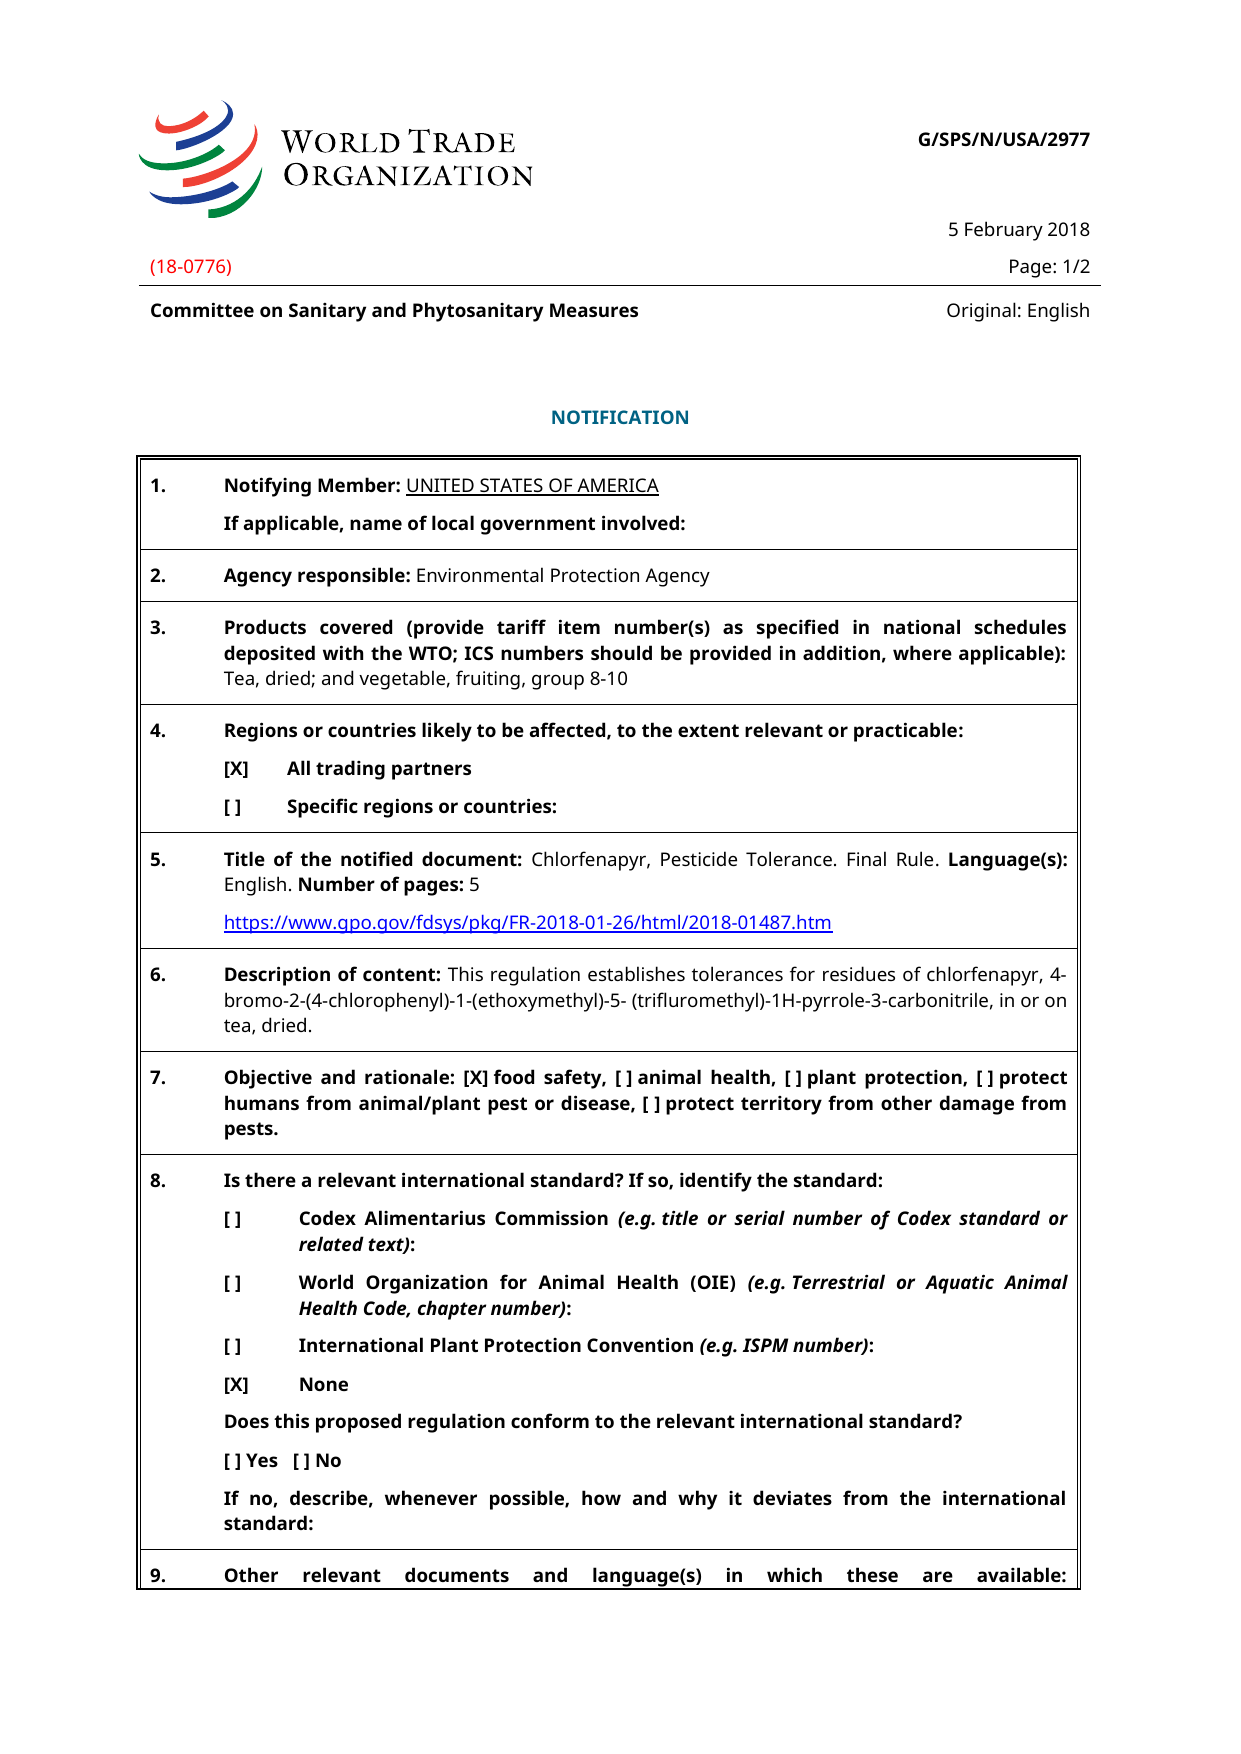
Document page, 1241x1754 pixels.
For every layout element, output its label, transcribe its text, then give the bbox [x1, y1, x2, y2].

table_cell 3. [141, 602, 212, 704]
table_cell Is there a relevant international standard? If so, identify the standard: [ ] Codex Alimentarius Commission (e.g. title or serial number of Codex standard or related text): [ ] World Organization for Animal Health (OIE) (e.g. Terrestrial or Aquatic Animal Health Code, chapter number): [ ] International Plant Protection Convention (e.g. ISPM number): [X] None Does this proposed regulation conform to the relevant international standard? [ ] Yes [ ] No If no, describe, whenever possible, how and why it deviates from the international standard: [212, 1155, 1077, 1548]
table_cell 4. [141, 705, 212, 832]
table_cell 8. [141, 1155, 212, 1548]
table_cell Objective and rationale: [X] food safety, [ ] animal health, [ ] plant protection, [ ] protect humans from animal/plant pest or disease, [ ] protect territory from other damage from pests. [212, 1052, 1077, 1154]
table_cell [212, 1550, 1077, 1588]
table_cell 9. [141, 1550, 212, 1588]
table_header Notifying Member: United States of America If applicable, name of local government involved: [212, 460, 1077, 548]
table_cell 6. [141, 949, 212, 1051]
table_cell Agency responsible: Environmental Protection Agency [212, 550, 1077, 601]
table_cell 5. [141, 833, 212, 947]
table_header 1. [141, 460, 212, 548]
table_cell Products covered (provide tariff item number(s) as specified in national schedules deposited with the WTO; ICS numbers should be provided in addition, where applicable): Tea, dried; and vegetable, fruiting, group 8-10 [212, 602, 1077, 704]
table_cell Regions or countries likely to be affected, to the extent relevant or practicable: [X] All trading partners [ ] Specific regions or countries: [212, 705, 1077, 832]
title NOTIFICATION [150, 405, 1090, 430]
table_cell Description of content: This regulation establishes tolerances for residues of chlorfenapyr, 4-bromo-2-(4-chlorophenyl)-1-(ethoxymethyl)-5- (trifluromethyl)-1H-pyrrole-3-carbonitrile, in or on tea, dried. [212, 949, 1077, 1051]
table_cell 2. [141, 550, 212, 601]
table_cell 7. [141, 1052, 212, 1154]
table_cell Title of the notified document: Chlorfenapyr, Pesticide Tolerance. Final Rule. Language(s): English. Number of pages: 5 https://www.gpo.gov/fdsys/pkg/FR-2018-01-26/html/2018-01487.htm [212, 833, 1077, 947]
